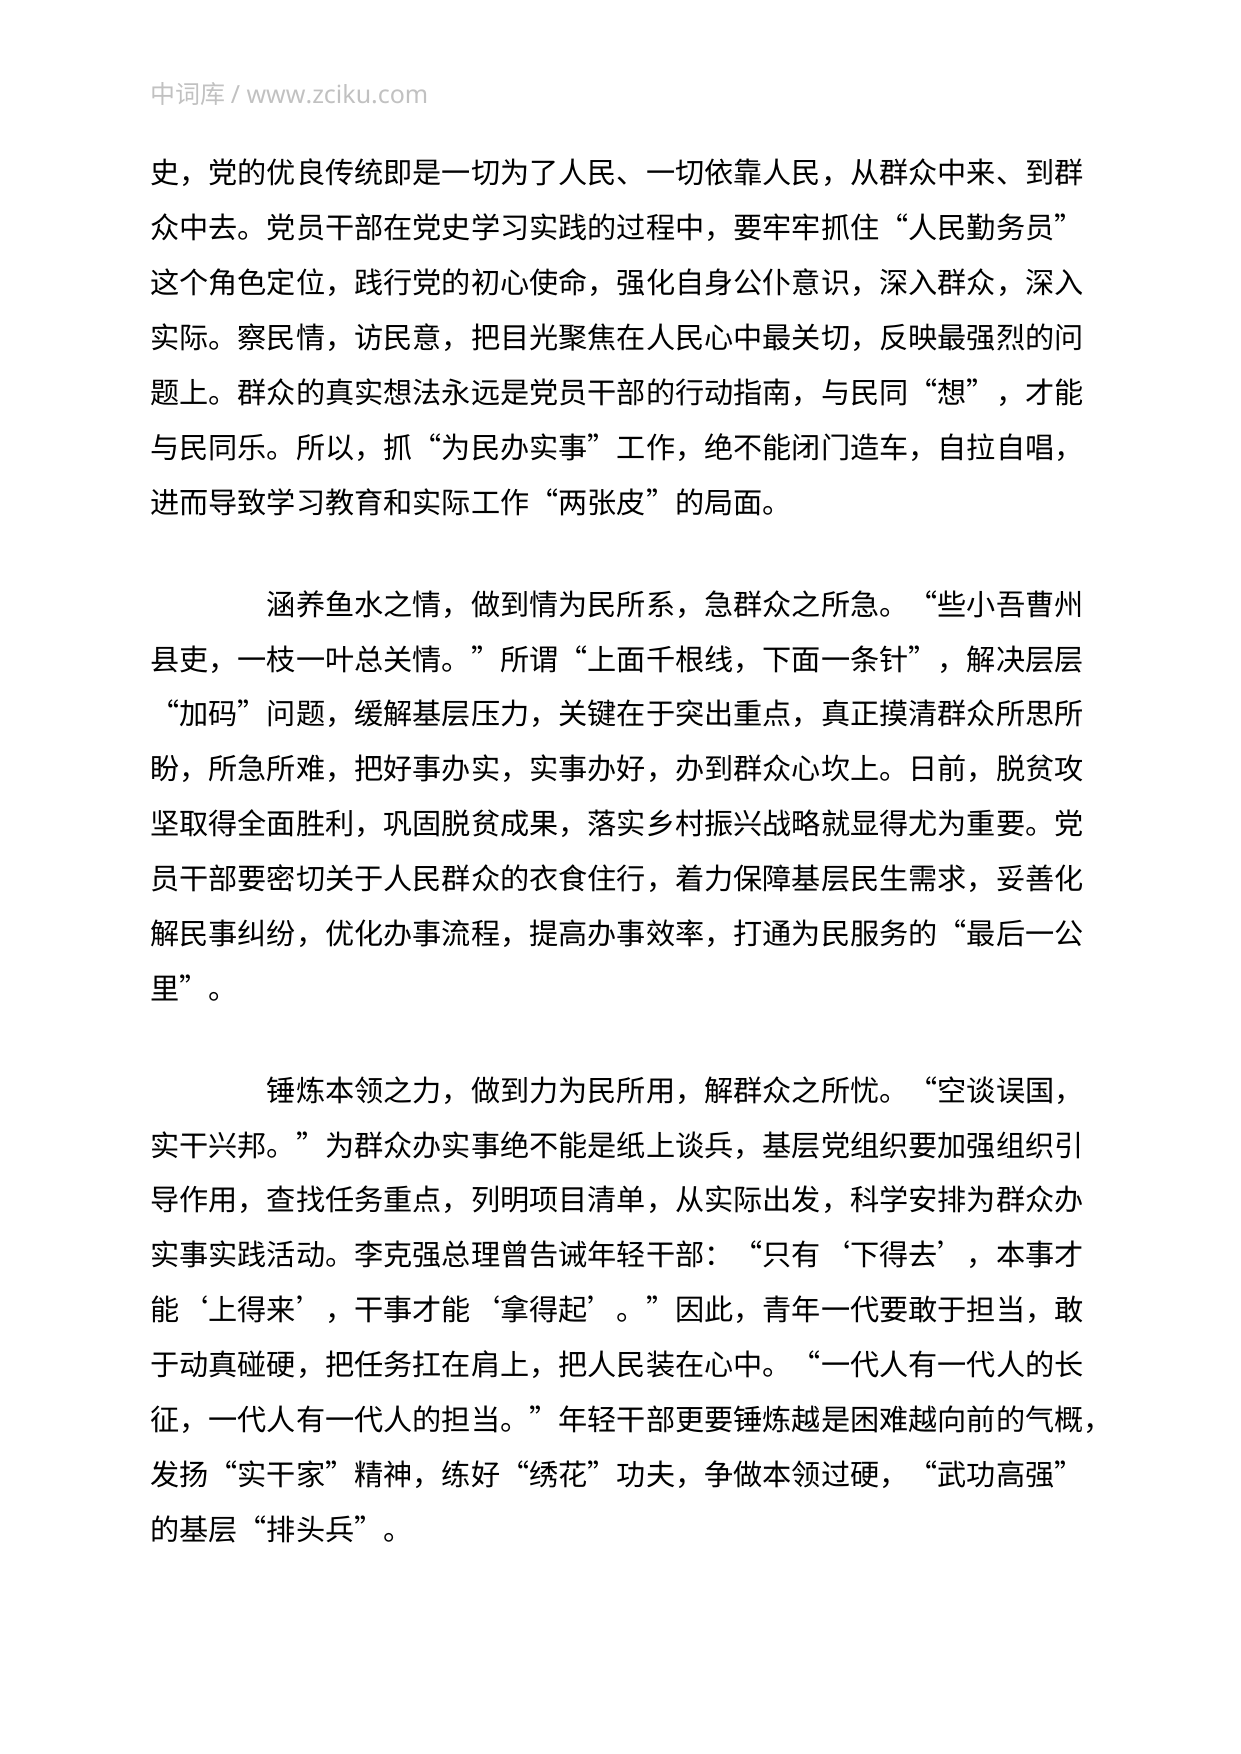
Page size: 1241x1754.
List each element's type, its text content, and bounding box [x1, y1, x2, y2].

text 锤炼本领之力，做到力为民所用，解群众之所忧。“空谈误国，实干兴邦。”为群众办实事绝不能是纸上谈兵，基层党组织要加强组织引导作用，查找任务重点，列明项目清单，从实际出发，科学安排为群众办实事实践活动。李克强总理曾告诫年轻干部：“只有‘下得去’，本事才能‘上得来’，干事才能‘拿得起’。”因此，青年一代要敢于担当，敢于动真碰硬，把任务扛在肩上，把人民装在心中。“一代人有一代人的长征，一代人有一代人的担当。”年轻干部更要锤炼越是困难越向前的气概，发扬“实干家”精神，练好“绣花”功夫，争做本领过硬，“武功高强”的基层“排头兵”。 [150, 1067, 1090, 1549]
text 涵养鱼水之情，做到情为民所系，急群众之所急。“些小吾曹州县吏，一枝一叶总关情。”所谓“上面千根线，下面一条针”，解决层层“加码”问题，缓解基层压力，关键在于突出重点，真正摸清群众所思所盼，所急所难，把好事办实，实事办好，办到群众心坎上。日前，脱贫攻坚取得全面胜利，巩固脱贫成果，落实乡村振兴战略就显得尤为重要。党员干部要密切关于人民群众的衣食住行，着力保障基层民生需求，妥善化解民事纠纷，优化办事流程，提高办事效率，打通为民服务的“最后一公里”。 [150, 581, 1090, 1008]
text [150, 150, 1090, 522]
